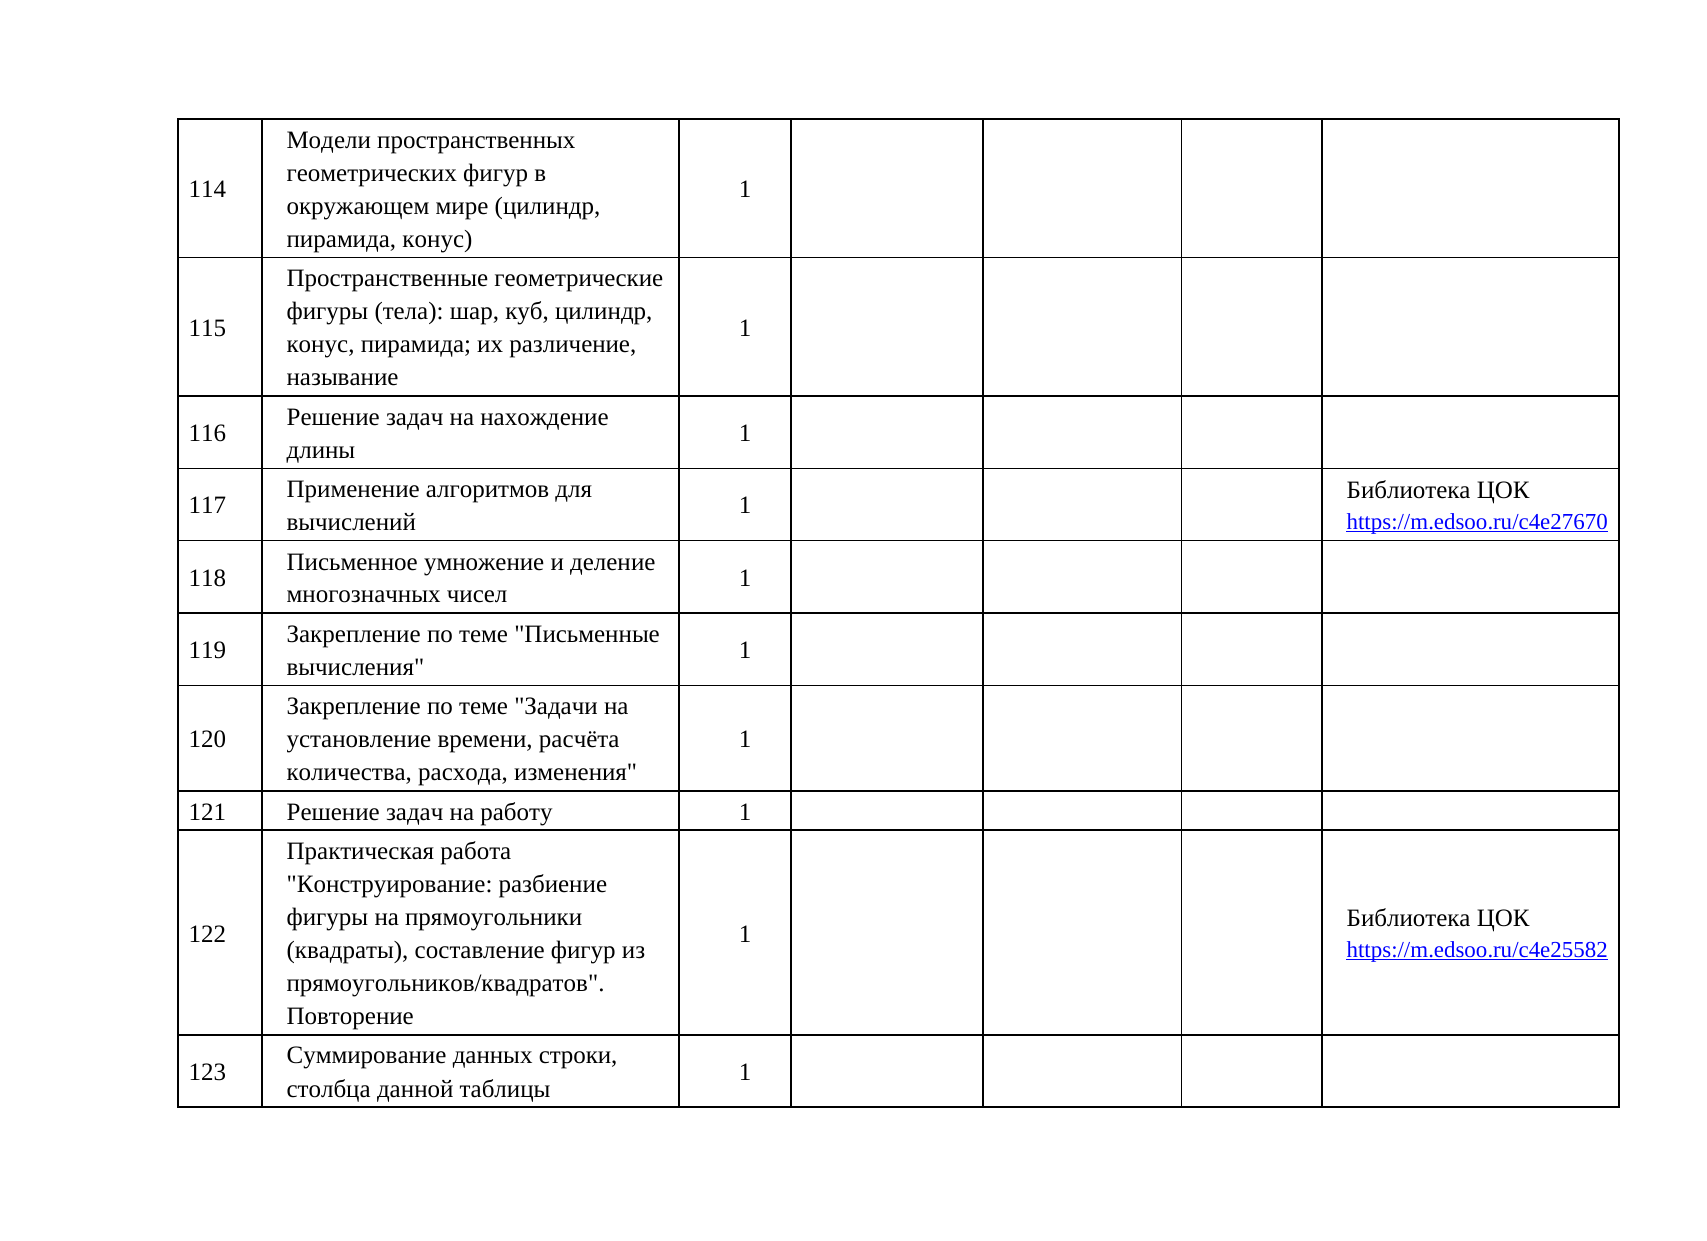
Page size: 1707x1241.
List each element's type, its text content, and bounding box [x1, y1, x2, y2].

table_cell [1182, 831, 1321, 1034]
table_cell [792, 258, 982, 395]
table_cell Пространственные геометрические фигуры (тела): шар, куб, цилиндр, конус, пирамида; их различение, называние [263, 258, 678, 395]
table_cell 121 [179, 792, 261, 829]
table_cell [984, 258, 1181, 395]
table_cell [792, 831, 982, 1034]
table_cell [1323, 792, 1618, 829]
table_cell 1 [680, 541, 790, 612]
table_cell [1323, 397, 1618, 467]
table_cell [984, 831, 1181, 1034]
table_cell Библиотека ЦОК https://m.edsoo.ru/c4e25582 [1323, 831, 1618, 1034]
table_cell [1323, 686, 1618, 790]
table_cell [792, 686, 982, 790]
table_cell 119 [179, 614, 261, 684]
table_cell 114 [179, 120, 261, 257]
table_cell [1323, 541, 1618, 612]
table_cell 1 [680, 686, 790, 790]
table_cell 122 [179, 831, 261, 1034]
table_cell [984, 686, 1181, 790]
table_cell [1182, 541, 1321, 612]
table_cell 117 [179, 469, 261, 540]
table_cell 116 [179, 397, 261, 467]
table_cell 123 [179, 1036, 261, 1106]
table_cell [1182, 686, 1321, 790]
table_cell [984, 792, 1181, 829]
table_cell [792, 614, 982, 684]
table_cell 1 [680, 120, 790, 257]
table_cell 1 [680, 792, 790, 829]
table_cell [792, 469, 982, 540]
table_cell [984, 469, 1181, 540]
table_cell 120 [179, 686, 261, 790]
table_cell Модели пространственных геометрических фигур в окружающем мире (цилиндр, пирамида, конус) [263, 120, 678, 257]
table_cell [984, 397, 1181, 467]
table_cell Закрепление по теме "Задачи на установление времени, расчёта количества, расхода, изменения" [263, 686, 678, 790]
table_cell [1323, 1036, 1618, 1106]
table_cell [984, 1036, 1181, 1106]
table_cell [792, 541, 982, 612]
table_cell [1182, 1036, 1321, 1106]
table_cell Закрепление по теме "Письменные вычисления" [263, 614, 678, 684]
table_cell [1182, 258, 1321, 395]
table_cell [792, 120, 982, 257]
table_cell 1 [680, 469, 790, 540]
table_cell Применение алгоритмов для вычислений [263, 469, 678, 540]
table_cell [1182, 120, 1321, 257]
table_cell 1 [680, 614, 790, 684]
table_cell [1182, 397, 1321, 467]
table_cell [1182, 614, 1321, 684]
table_cell Суммирование данных строки, столбца данной таблицы [263, 1036, 678, 1106]
table_cell [984, 541, 1181, 612]
table_cell Практическая работа "Конструирование: разбиение фигуры на прямоугольники (квадраты), составление фигур из прямоугольников/квадратов". Повторение [263, 831, 678, 1034]
table_cell 1 [680, 831, 790, 1034]
table_cell Письменное умножение и деление многозначных чисел [263, 541, 678, 612]
table_cell 1 [680, 258, 790, 395]
table_cell [984, 614, 1181, 684]
table_cell [1323, 258, 1618, 395]
table_cell [1182, 792, 1321, 829]
table_cell [1182, 469, 1321, 540]
table_cell Решение задач на работу [263, 792, 678, 829]
table_cell [792, 397, 982, 467]
table_cell 115 [179, 258, 261, 395]
table_cell [1323, 614, 1618, 684]
table_cell Библиотека ЦОК https://m.edsoo.ru/c4e27670 [1323, 469, 1618, 540]
table_cell 1 [680, 397, 790, 467]
table_cell 1 [680, 1036, 790, 1106]
table_cell [1323, 120, 1618, 257]
table_cell [792, 1036, 982, 1106]
table_cell Решение задач на нахождение длины [263, 397, 678, 467]
table_cell [792, 792, 982, 829]
table_cell [984, 120, 1181, 257]
table_cell 118 [179, 541, 261, 612]
